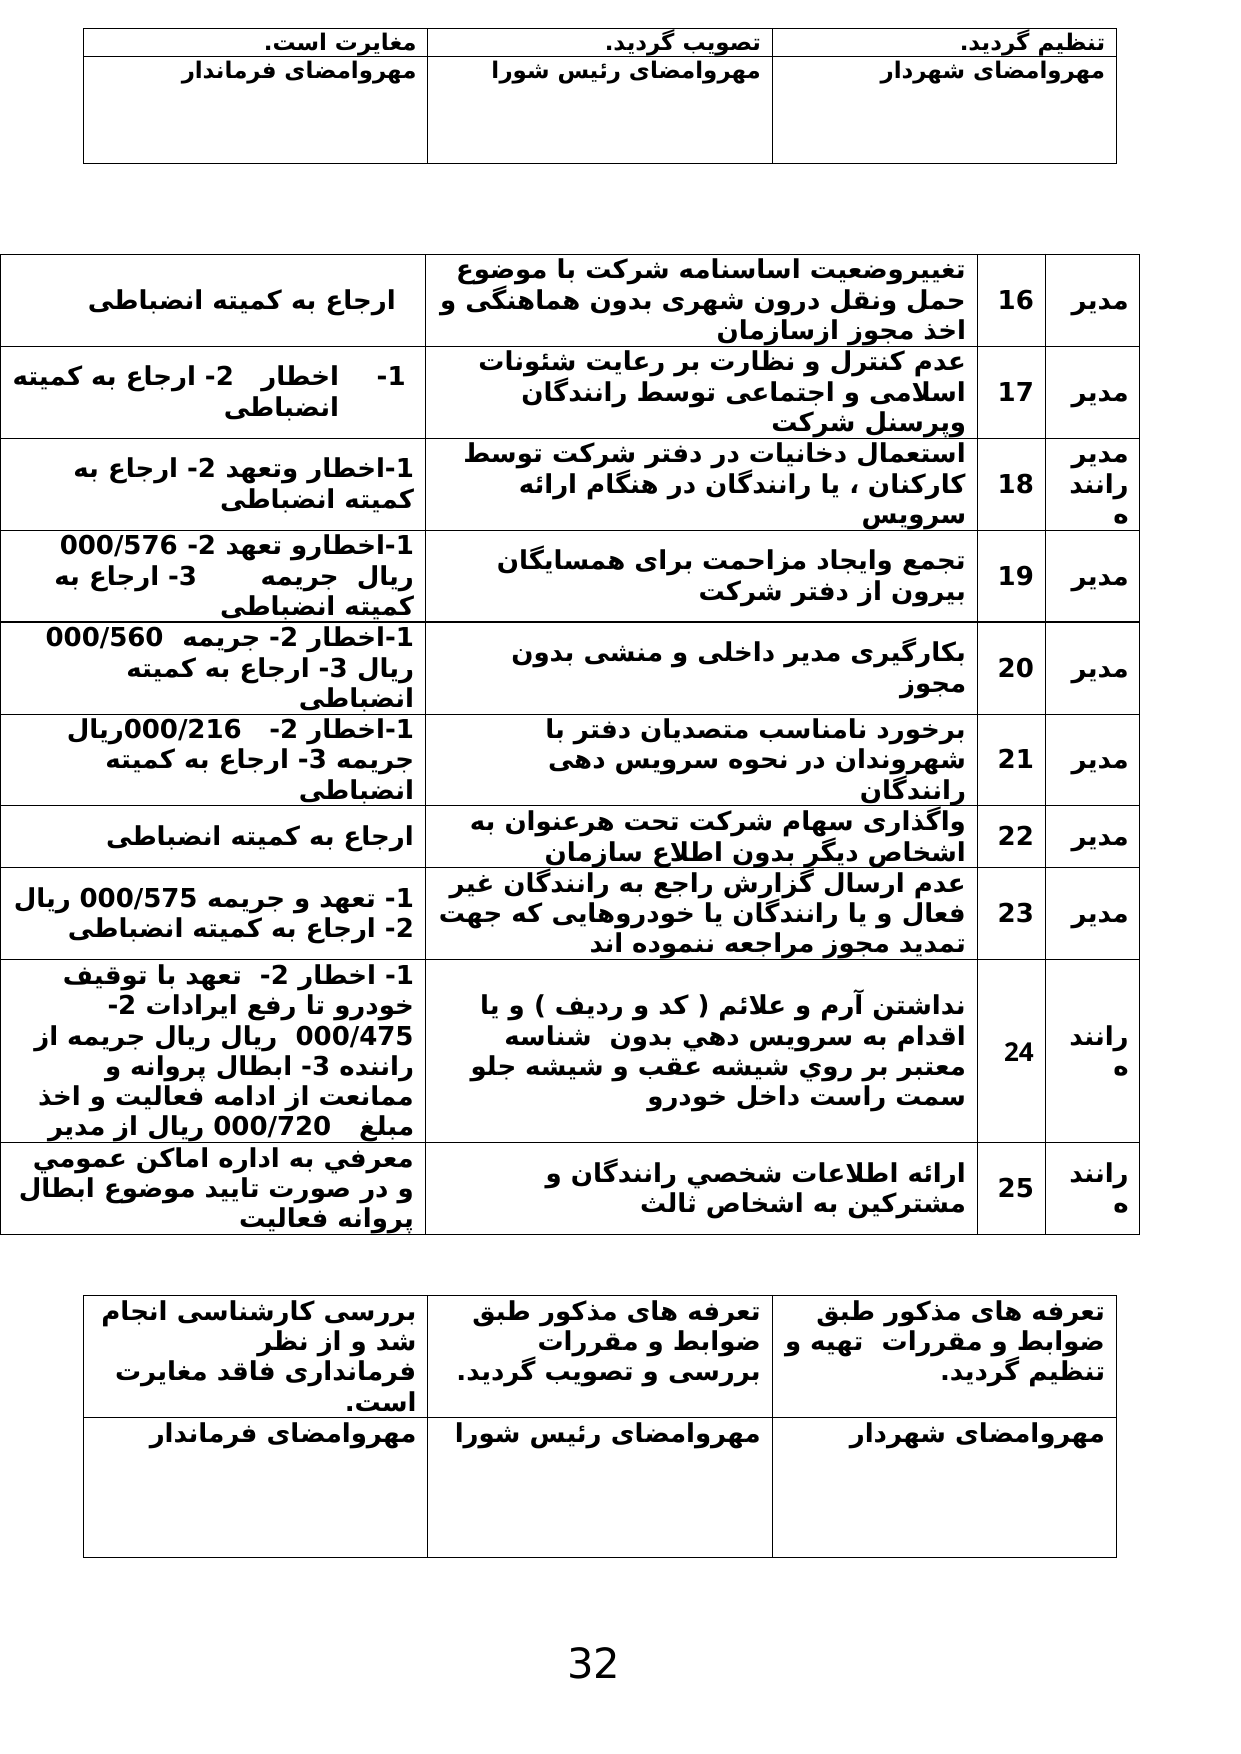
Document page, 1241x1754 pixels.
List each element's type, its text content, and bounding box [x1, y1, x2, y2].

table_cell 17 [978, 347, 1045, 437]
table_cell مدیر [1046, 623, 1139, 713]
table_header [84, 29, 427, 56]
table_cell استعمال دخانیات در دفتر شرکت توسط کارکنان ، یا رانندگان در هنگام ارائه سرویس [426, 439, 977, 529]
table_header 16 [978, 255, 1045, 346]
table_cell مدیر [1046, 806, 1139, 867]
table_cell 21 [978, 715, 1045, 805]
table_cell اخطار 2- ارجاع به کمیته انضباطی [1, 347, 425, 437]
table_header تغییروضعیت اساسنامه شرکت با موضوع حمل ونقل درون شهری بدون هماهنگی و اخذ مجوز ازسازمان [426, 255, 977, 346]
table_cell مدیر [1046, 531, 1139, 621]
table_cell 1-اخطار 2- 000/216ريال جریمه 3- ارجاع به کمیته انضباطی [1, 715, 425, 805]
table_cell راننده [1046, 960, 1139, 1142]
table_cell 1-اخطار 2- جریمه 000/560 ريال 3- ارجاع به کمیته انضباطی [1, 623, 425, 713]
table_cell نداشتن آرم و علائم ( كد و رديف ) و يا اقدام به سرويس دهي بدون شناسه معتبر بر روي شيشه عقب و شيشه جلو سمت راست داخل خودرو [426, 960, 977, 1142]
table_cell مدیر [1046, 868, 1139, 959]
table_cell عدم کنترل و نظارت بر رعایت شئونات اسلامی و اجتماعی توسط رانندگان وپرسنل شرکت [426, 347, 977, 437]
table_cell بکارگیری مدیر داخلی و منشی بدون مجوز [426, 623, 977, 713]
table_cell راننده [1046, 1143, 1139, 1234]
table_cell مهروامضای فرماندار [84, 57, 427, 163]
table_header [773, 29, 1116, 56]
table_cell مدیر [1046, 715, 1139, 805]
table_header تعرفه های مذکور طبق ضوابط و مقررات بررسی و تصویب گردید. [428, 1296, 772, 1417]
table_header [428, 29, 772, 56]
table_header بررسی کارشناسی انجام شد و از نظر فرمانداری فاقد مغایرت است. [84, 1296, 427, 1417]
table_cell 1- اخطار 2- تعهد با توقیف خودرو تا رفع ایرادات 2- 000/475 ريال ریال جریمه از راننده 3- ابطال پروانه و ممانعت از ادامه فعالیت و اخذ مبلغ 000/720 ريال از مدیر [1, 960, 425, 1142]
table_header مدير [1046, 255, 1139, 346]
table_cell مهروامضای شهردار [773, 57, 1116, 163]
table_cell ارائه اطلاعات شخصي رانندگان و مشتركين به اشخاص ثالث [426, 1143, 977, 1234]
table_cell معرفي به اداره اماكن عمومي و در صورت تاييد موضوع ابطال پروانه فعاليت [1, 1143, 425, 1234]
table_cell 19 [978, 531, 1045, 621]
table_header ارجاع به کمیته انضباطی [1, 255, 425, 346]
table_cell مهروامضای فرماندار [84, 1418, 427, 1557]
table_cell 18 [978, 439, 1045, 529]
table_cell مهروامضای شهردار [773, 1418, 1116, 1557]
table_cell تجمع وایجاد مزاحمت برای همسایگان بیرون از دفتر شرکت [426, 531, 977, 621]
table_cell 1-اخطارو تعهد 2- 000/576 ريال جریمه 3- ارجاع به کمیته انضباطی [1, 531, 425, 621]
table_cell 20 [978, 623, 1045, 713]
table_cell 1- تعهد و جریمه 000/575 ريال 2- ارجاع به کمیته انضباطی [1, 868, 425, 959]
table_cell 1-اخطار وتعهد 2- ارجاع به کمیته انضباطی [1, 439, 425, 529]
table_cell عدم ارسال گزارش راجع به رانندگان غیر فعال و یا رانندگان یا خودروهایی که جهت تمدید مجوز مراجعه ننموده اند [426, 868, 977, 959]
table_cell واگذاری سهام شرکت تحت هرعنوان به اشخاص دیگر بدون اطلاع سازمان [426, 806, 977, 867]
table_cell 22 [978, 806, 1045, 867]
table_cell مدیر [1046, 347, 1139, 437]
table_header تعرفه های مذکور طبق ضوابط و مقررات تهیه و تنظیم گردید. [773, 1296, 1116, 1417]
table_cell برخورد نامناسب متصدیان دفتر با شهروندان در نحوه سرویس دهی رانندگان [426, 715, 977, 805]
table_cell مهروامضای رئیس شورا [428, 1418, 772, 1557]
table_cell ارجاع به کمیته انضباطی [1, 806, 425, 867]
table_cell 23 [978, 868, 1045, 959]
table_cell 24 [978, 960, 1045, 1142]
table_cell مدیر راننده [1046, 439, 1139, 529]
table_cell 25 [978, 1143, 1045, 1234]
table_cell مهروامضای رئیس شورا [428, 57, 772, 163]
